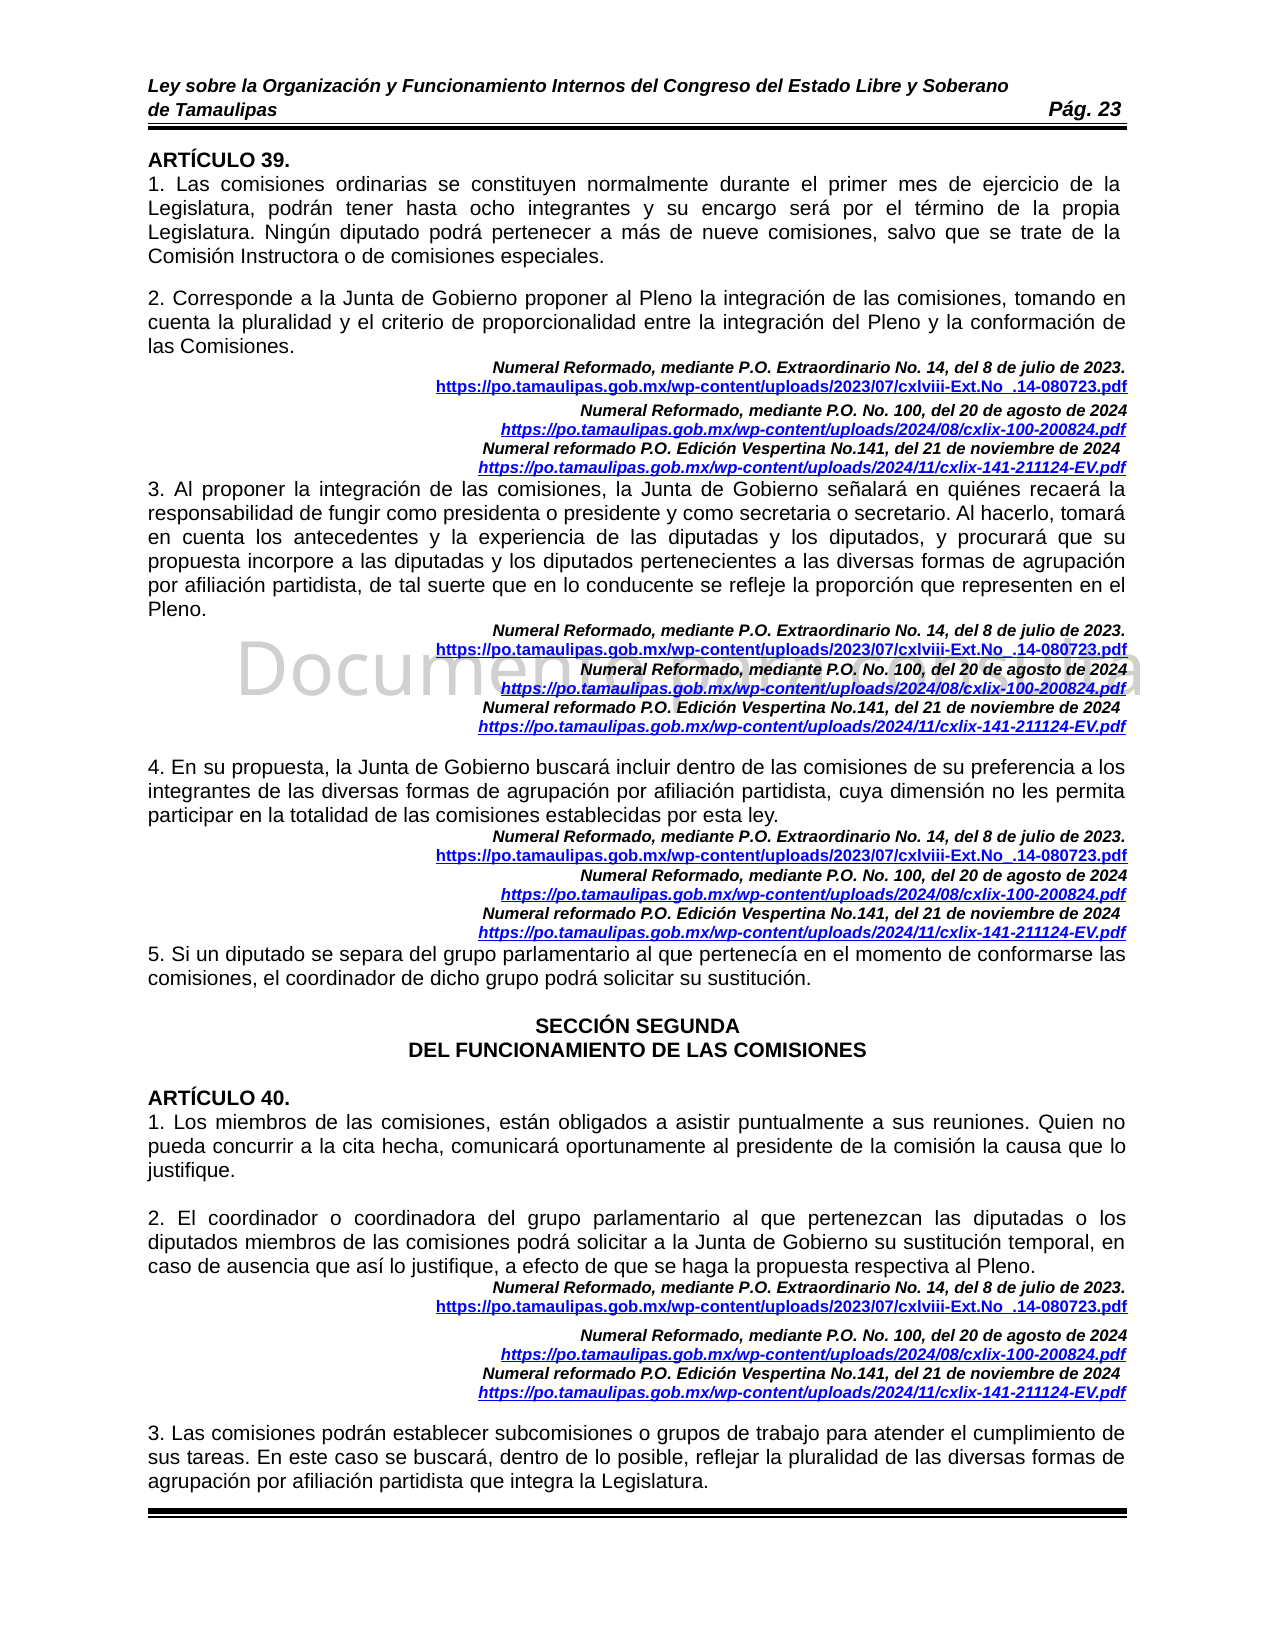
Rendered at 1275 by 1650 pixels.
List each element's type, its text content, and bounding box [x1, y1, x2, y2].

text 5. Si un diputado se separa del grupo parlamentario al que pertenecía en el momento de conformarse las comisiones, el coordinador de dicho grupo podrá solicitar su sustitución. [148, 942, 1127, 990]
text https://po.tamaulipas.gob.mx/wp-content/uploads/2024/08/cxlix-100-200824.pdf [226, 884, 1127, 904]
list Numeral Reformado, mediante P.O. No. 100, del 20 de agosto de 2024 [226, 865, 1127, 884]
list Numeral reformado P.O. Edición Vespertina No.141, del 21 de noviembre de 2024 [259, 439, 1122, 458]
list Numeral Reformado, mediante P.O. Extraordinario No. 14, del 8 de julio de 2023. [252, 827, 1127, 846]
text https://po.tamaulipas.gob.mx/wp-content/uploads/2024/11/cxlix-141-211124-EV.pdf [226, 1383, 1127, 1402]
text 4. En su propuesta, la Junta de Gobierno buscará incluir dentro de las comisiones de su preferencia a los integrantes de las diversas formas de agrupación por afiliación partidista, cuya dimensión no les permita participar en la totalidad de las comisiones establecidas por esta ley. [148, 755, 1127, 827]
list Numeral Reformado, mediante P.O. Extraordinario No. 14, del 8 de julio de 2023. [252, 357, 1127, 377]
text DEL FUNCIONAMIENTO DE LAS COMISIONES [148, 1038, 1127, 1062]
text 1. Los miembros de las comisiones, están obligados a asistir puntualmente a sus reuniones. Quien no pueda concurrir a la cita hecha, comunicará oportunamente al presidente de la comisión la causa que lo justifique. [148, 1110, 1127, 1182]
text https://po.tamaulipas.gob.mx/wp-content/uploads/2024/08/cxlix-100-200824.pdf [226, 1344, 1127, 1364]
text 1. Las comisiones ordinarias se constituyen normalmente durante el primer mes de ejercicio de la Legislatura, podrán tener hasta ocho integrantes y su encargo será por el término de la propia Legislatura. Ningún diputado podrá pertenecer a más de nueve comisiones, salvo que se trate de la Comisión Instructora o de comisiones especiales. [148, 172, 1122, 267]
text https://po.tamaulipas.gob.mx/wp-content/uploads/2024/11/cxlix-141-211124-EV.pdf [226, 923, 1127, 942]
list https://po.tamaulipas.gob.mx/wp-content/uploads/2023/07/cxlviii-Ext.No_.14-080723.pdf [252, 377, 1127, 396]
text 2. Corresponde a la Junta de Gobierno proponer al Pleno la integración de las comisiones, tomando en cuenta la pluralidad y el criterio de proporcionalidad entre la integración del Pleno y la conformación de las Comisiones. [148, 286, 1127, 357]
list Numeral reformado P.O. Edición Vespertina No.141, del 21 de noviembre de 2024 [259, 698, 1122, 717]
text 3. Las comisiones podrán establecer subcomisiones o grupos de trabajo para atender el cumplimiento de sus tareas. En este caso se buscará, dentro de lo posible, reflejar la pluralidad de las diversas formas de agrupación por afiliación partidista que integra la Legislatura. [148, 1421, 1127, 1493]
text https://po.tamaulipas.gob.mx/wp-content/uploads/2024/11/cxlix-141-211124-EV.pdf [148, 458, 1127, 477]
text 3. Al proponer la integración de las comisiones, la Junta de Gobierno señalará en quiénes recaerá la responsabilidad de fungir como presidenta o presidente y como secretaria o secretario. Al hacerlo, tomará en cuenta los antecedentes y la experiencia de las diputadas y los diputados, y procurará que su propuesta incorpore a las diputadas y los diputados pertenecientes a las diversas formas de agrupación por afiliación partidista, de tal suerte que en lo conducente se refleje la proporción que representen en el Pleno. [148, 477, 1127, 621]
list Numeral Reformado, mediante P.O. Extraordinario No. 14, del 8 de julio de 2023. [252, 1277, 1127, 1297]
text 2. El coordinador o coordinadora del grupo parlamentario al que pertenezcan las diputadas o los diputados miembros de las comisiones podrá solicitar a la Junta de Gobierno su sustitución temporal, en caso de ausencia que así lo justifique, a efecto de que se haga la propuesta respectiva al Pleno. [148, 1206, 1127, 1277]
list Numeral Reformado, mediante P.O. Extraordinario No. 14, del 8 de julio de 2023. [252, 621, 1127, 640]
text ARTÍCULO 40. [148, 1086, 1127, 1110]
list https://po.tamaulipas.gob.mx/wp-content/uploads/2023/07/cxlviii-Ext.No_.14-080723.pdf [252, 1297, 1127, 1316]
list https://po.tamaulipas.gob.mx/wp-content/uploads/2023/07/cxlviii-Ext.No_.14-080723.pdf [252, 640, 1127, 659]
list Numeral reformado P.O. Edición Vespertina No.141, del 21 de noviembre de 2024 [259, 1364, 1122, 1383]
text https://po.tamaulipas.gob.mx/wp-content/uploads/2024/11/cxlix-141-211124-EV.pdf [226, 717, 1127, 736]
text https://po.tamaulipas.gob.mx/wp-content/uploads/2024/08/cxlix-100-200824.pdf [226, 420, 1127, 439]
text https://po.tamaulipas.gob.mx/wp-content/uploads/2024/08/cxlix-100-200824.pdf [226, 678, 1127, 698]
list https://po.tamaulipas.gob.mx/wp-content/uploads/2023/07/cxlviii-Ext.No_.14-080723.pdf [252, 846, 1127, 865]
list Numeral reformado P.O. Edición Vespertina No.141, del 21 de noviembre de 2024 [259, 904, 1122, 923]
list Numeral Reformado, mediante P.O. No. 100, del 20 de agosto de 2024 [226, 1325, 1127, 1344]
text ARTÍCULO 39. [148, 148, 1127, 172]
list Numeral Reformado, mediante P.O. No. 100, del 20 de agosto de 2024 [226, 401, 1127, 420]
text SECCIÓN SEGUNDA [148, 1014, 1127, 1038]
list Numeral Reformado, mediante P.O. No. 100, del 20 de agosto de 2024 [226, 659, 1127, 678]
